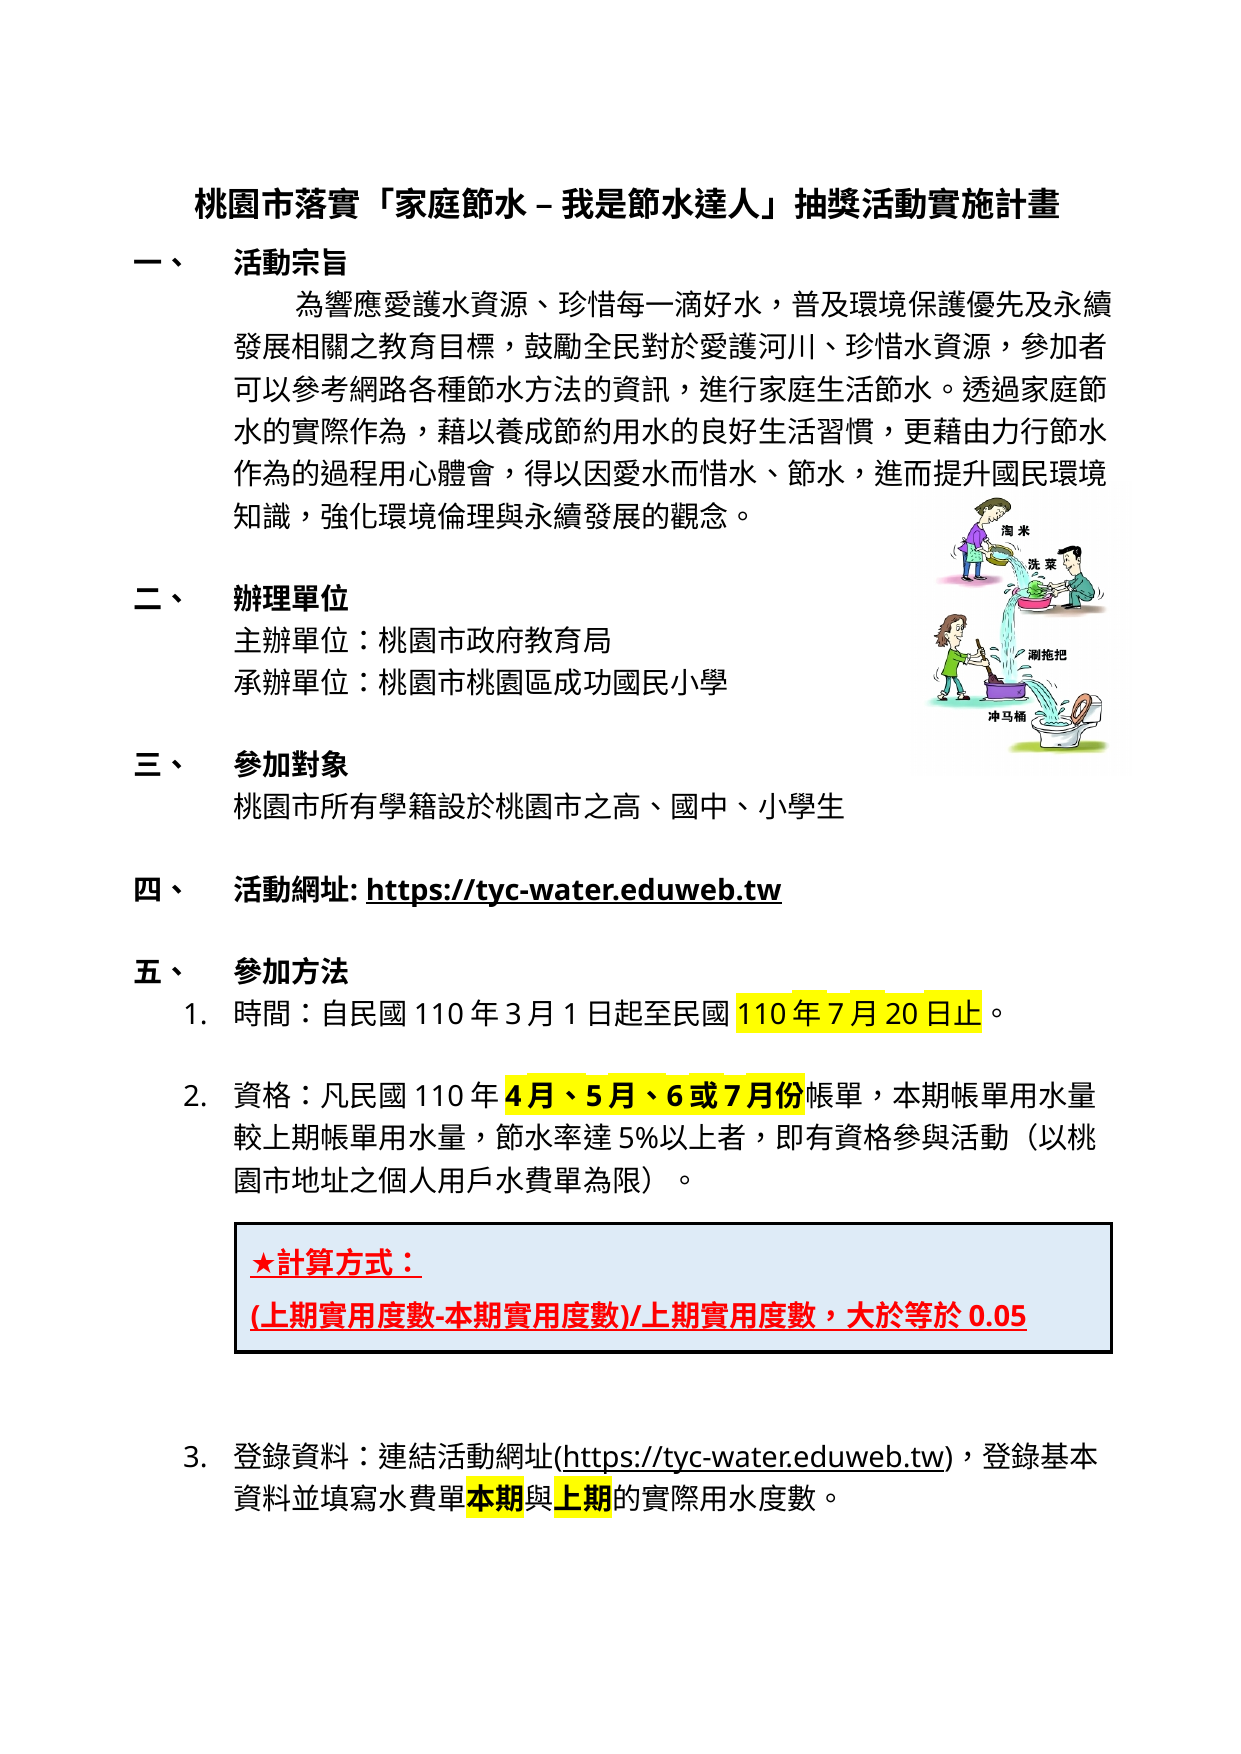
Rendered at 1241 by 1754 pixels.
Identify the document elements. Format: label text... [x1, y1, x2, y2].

list 承辦單位：桃園市桃園區成功國民小學 [233, 660, 1122, 702]
list 參加方法 [133, 948, 1122, 990]
list 時間：自民國110年3月1日起至民國110年7月20日止。 [982, 990, 1122, 1033]
picture [910, 481, 1133, 776]
list 辦理單位 [133, 575, 1122, 617]
list 時間：自民國110年3月1日起至民國110年7月20日止。 [183, 990, 792, 1033]
text 桃園市所有學籍設於桃園市之高、國中、小學生 [233, 784, 1122, 826]
text 桃園市落實「家庭節水 – 我是節水達人」抽獎活動實施計畫 [133, 164, 1122, 239]
list 活動網址: https://tyc-water.eduweb.tw [133, 866, 1122, 908]
list 登錄資料：連結活動網址(https://tyc-water.eduweb.tw)，登錄基本資料並填寫水費單本期與上期的實際用水度數。 [183, 1433, 1122, 1518]
list 活動宗旨 [133, 239, 1122, 282]
list 資格：凡民國110年4月、5月、6或7月份帳單，本期帳單用水量較上期帳單用水量，節水率達5%以上者，即有資格參與活動（以桃園市地址之個人用戶水費單為限）。 [183, 1072, 1122, 1199]
list 參加對象 [133, 742, 1122, 784]
list 主辦單位：桃園市政府教育局 [183, 617, 1122, 660]
list 為響應愛護水資源、珍惜每一滴好水，普及環境保護優先及永續發展相關之教育目標，鼓勵全民對於愛護河川、珍惜水資源，參加者可以參考網路各種節水方法的資訊，進行家庭生活節水。透過家庭節水的實際作為，藉以養成節約用水的良好生活習慣，更藉由力行節水作為的過程用心體會，得以因愛水而惜水、節水，進而提升國民環境知識，強化環境倫理與永續發展的觀念。 [233, 282, 1122, 536]
